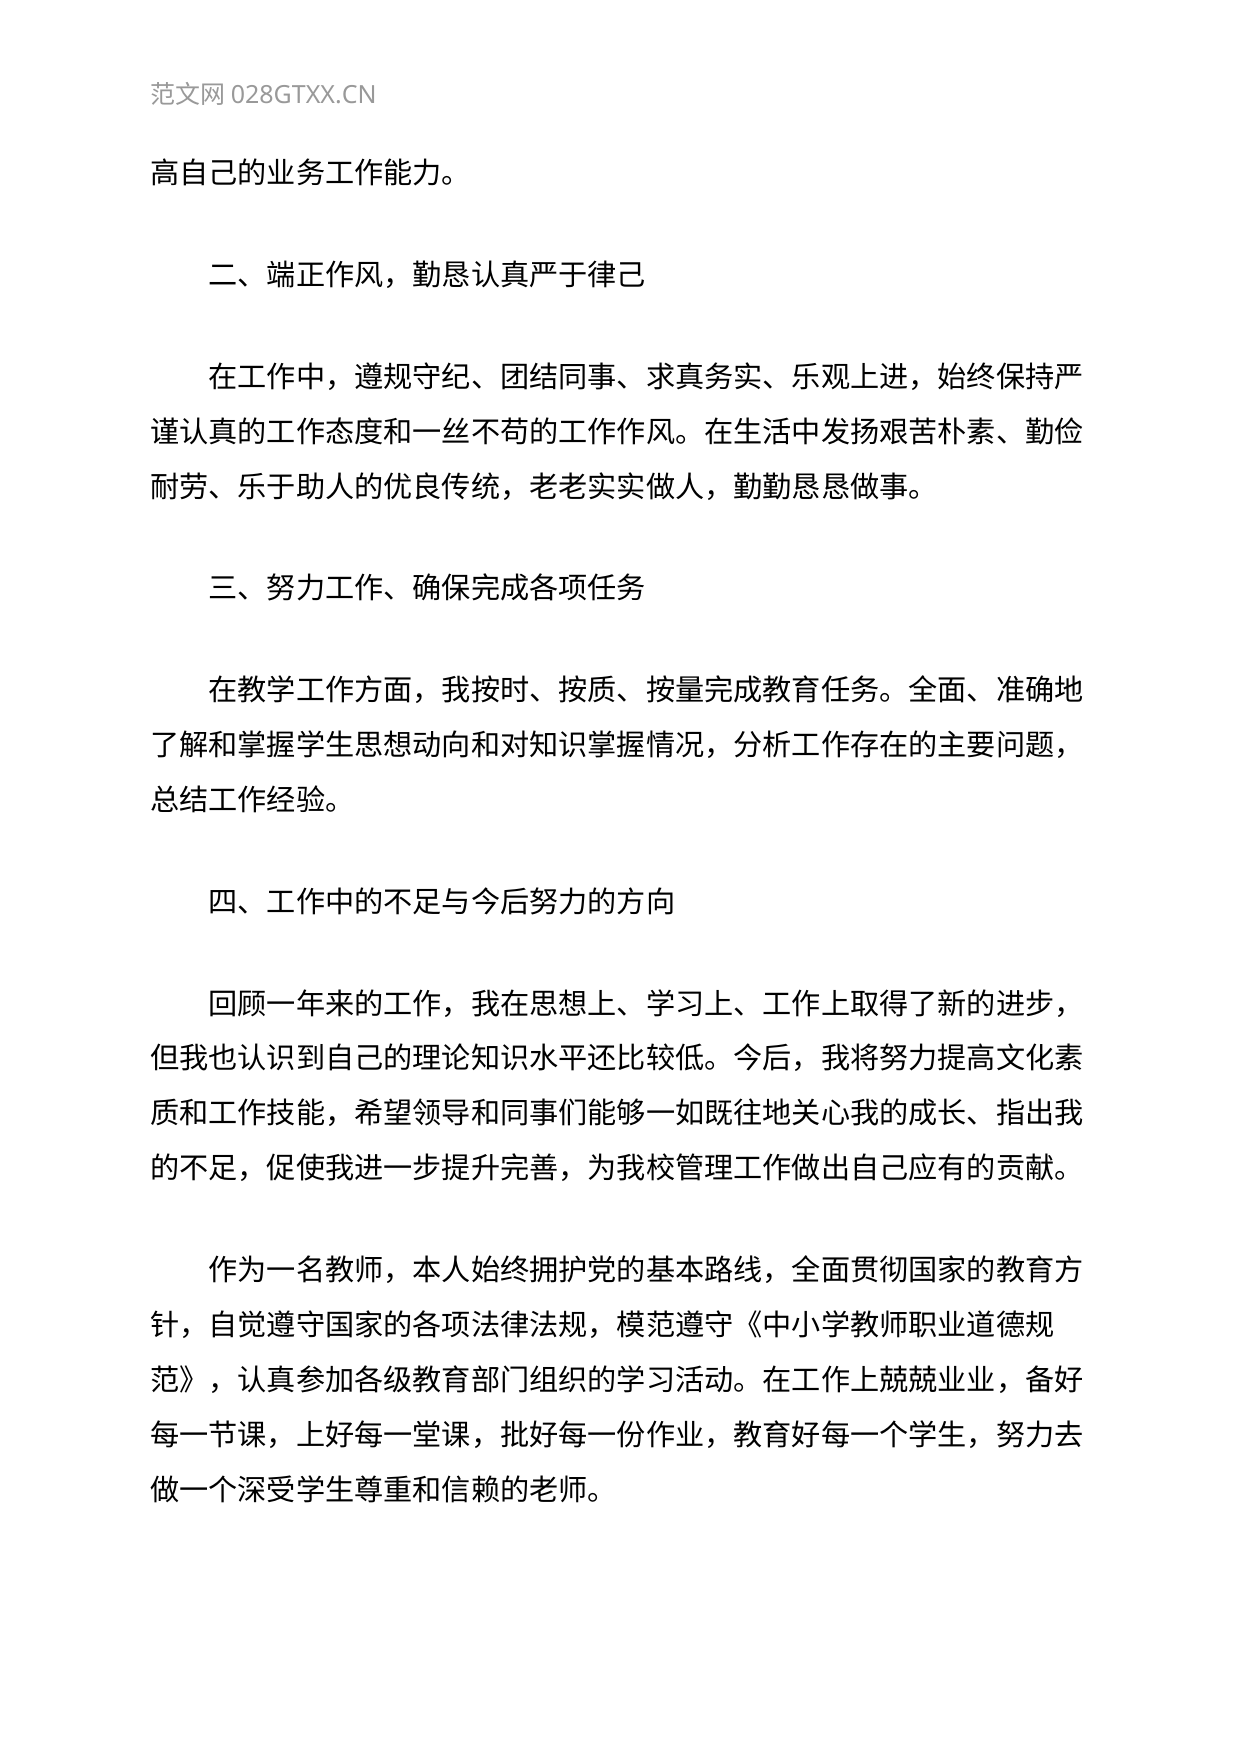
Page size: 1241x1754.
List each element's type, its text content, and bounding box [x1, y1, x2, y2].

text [150, 150, 1090, 192]
text 在工作中，遵规守纪、团结同事、求真务实、乐观上进，始终保持严谨认真的工作态度和一丝不苟的工作作风。在生活中发扬艰苦朴素、勤俭耐劳、乐于助人的优良传统，老老实实做人，勤勤恳恳做事。 [150, 353, 1090, 506]
text 四、工作中的不足与今后努力的方向 [150, 878, 1090, 921]
text 作为一名教师，本人始终拥护党的基本路线，全面贯彻国家的教育方针，自觉遵守国家的各项法律法规，模范遵守《中小学教师职业道德规范》，认真参加各级教育部门组织的学习活动。在工作上兢兢业业，备好每一节课，上好每一堂课，批好每一份作业，教育好每一个学生，努力去做一个深受学生尊重和信赖的老师。 [150, 1247, 1090, 1508]
text 二、端正作风，勤恳认真严于律己 [150, 252, 1090, 294]
text 在教学工作方面，我按时、按质、按量完成教育任务。全面、准确地了解和掌握学生思想动向和对知识掌握情况，分析工作存在的主要问题，总结工作经验。 [150, 667, 1090, 819]
text 三、努力工作、确保完成各项任务 [150, 565, 1090, 607]
text 回顾一年来的工作，我在思想上、学习上、工作上取得了新的进步，但我也认识到自己的理论知识水平还比较低。今后，我将努力提高文化素质和工作技能，希望领导和同事们能够一如既往地关心我的成长、指出我的不足，促使我进一步提升完善，为我校管理工作做出自己应有的贡献。 [150, 980, 1090, 1187]
